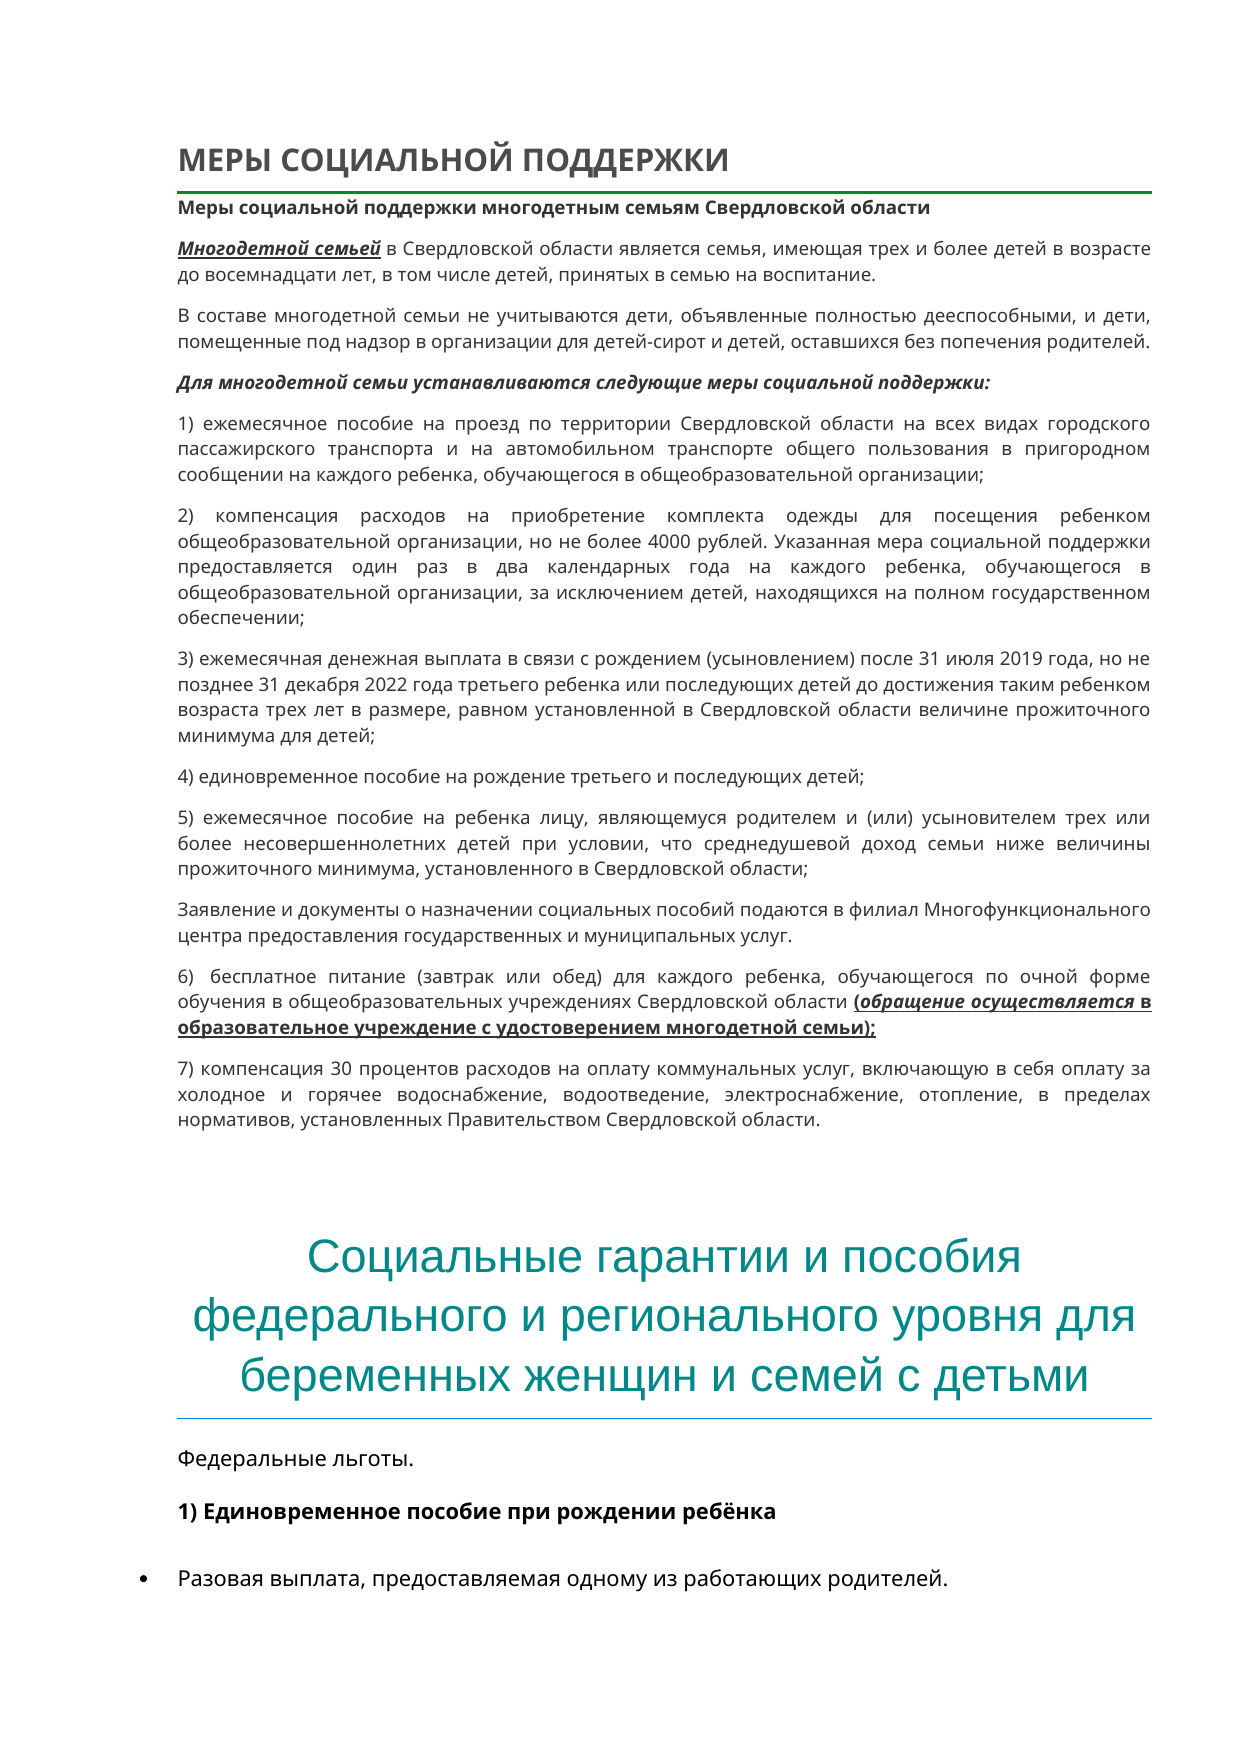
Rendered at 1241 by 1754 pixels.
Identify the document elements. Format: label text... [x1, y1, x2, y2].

text 6) бесплатное питание (завтрак или обед) для каждого ребенка, обучающегося по очной форме обучения в общеобразовательных учреждениях Свердловской области (обращение осуществляется в образовательное учреждение с удостоверением многодетной семьи); [177, 963, 1152, 1040]
text Меры социальной поддержки многодетным семьям Свердловской области [177, 194, 1152, 220]
text Для многодетной семьи устанавливаются следующие меры социальной поддержки: [177, 369, 1152, 394]
subtitle Меры социальной поддержки [177, 138, 1152, 191]
text 7) компенсация 30 процентов расходов на оплату коммунальных услуг, включающую в себя оплату за холодное и горячее водоснабжение, водоотведение, электроснабжение, отопление, в пределах нормативов, установленных Правительством Свердловской области. [177, 1056, 1152, 1132]
text Федеральные льготы. [177, 1443, 1152, 1472]
text 2) компенсация расходов на приобретение комплекта одежды для посещения ребенком общеобразовательной организации, но не более 4000 рублей. Указанная мера социальной поддержки предоставляется один раз в два календарных года на каждого ребенка, обучающегося в общеобразовательной организации, за исключением детей, находящихся на полном государственном обеспечении; [177, 502, 1152, 630]
text 4) единовременное пособие на рождение третьего и последующих детей; [177, 763, 1152, 789]
text 3) ежемесячная денежная выплата в связи с рождением (усыновлением) после 31 июля 2019 года, но не позднее 31 декабря 2022 года третьего ребенка или последующих детей до достижения таким ребенком возраста трех лет в размере, равном установленной в Свердловской области величине прожиточного минимума для детей; [177, 646, 1152, 748]
text Многодетной семьей в Свердловской области является семья, имеющая трех и более детей в возрасте до восемнадцати лет, в том числе детей, принятых в семью на воспитание. [177, 236, 1152, 287]
text Заявление и документы о назначении социальных пособий подаются в филиал Многофункционального центра предоставления государственных и муниципальных услуг. [177, 897, 1152, 948]
list Разовая выплата, предоставляемая одному из работающих родителей. [140, 1555, 1152, 1592]
text 5) ежемесячное пособие на ребенка лицу, являющемуся родителем и (или) усыновителем трех или более несовершеннолетних детей при условии, что среднедушевой доход семьи ниже величины прожиточного минимума, установленного в Свердловской области; [177, 804, 1152, 881]
text В составе многодетной семьи не учитываются дети, объявленные полностью дееспособными, и дети, помещенные под надзор в организации для детей-сирот и детей, оставшихся без попечения родителей. [177, 302, 1152, 353]
text 1) Единовременное пособие при рождении ребёнка [177, 1496, 1152, 1526]
subtitle Социальные гарантии и пособия федерального и регионального уровня для беременных женщин и семей с детьми [177, 1223, 1152, 1418]
text 1) ежемесячное пособие на проезд по территории Свердловской области на всех видах городского пассажирского транспорта и на автомобильном транспорте общего пользования в пригородном сообщении на каждого ребенка, обучающегося в общеобразовательной организации; [177, 410, 1152, 487]
